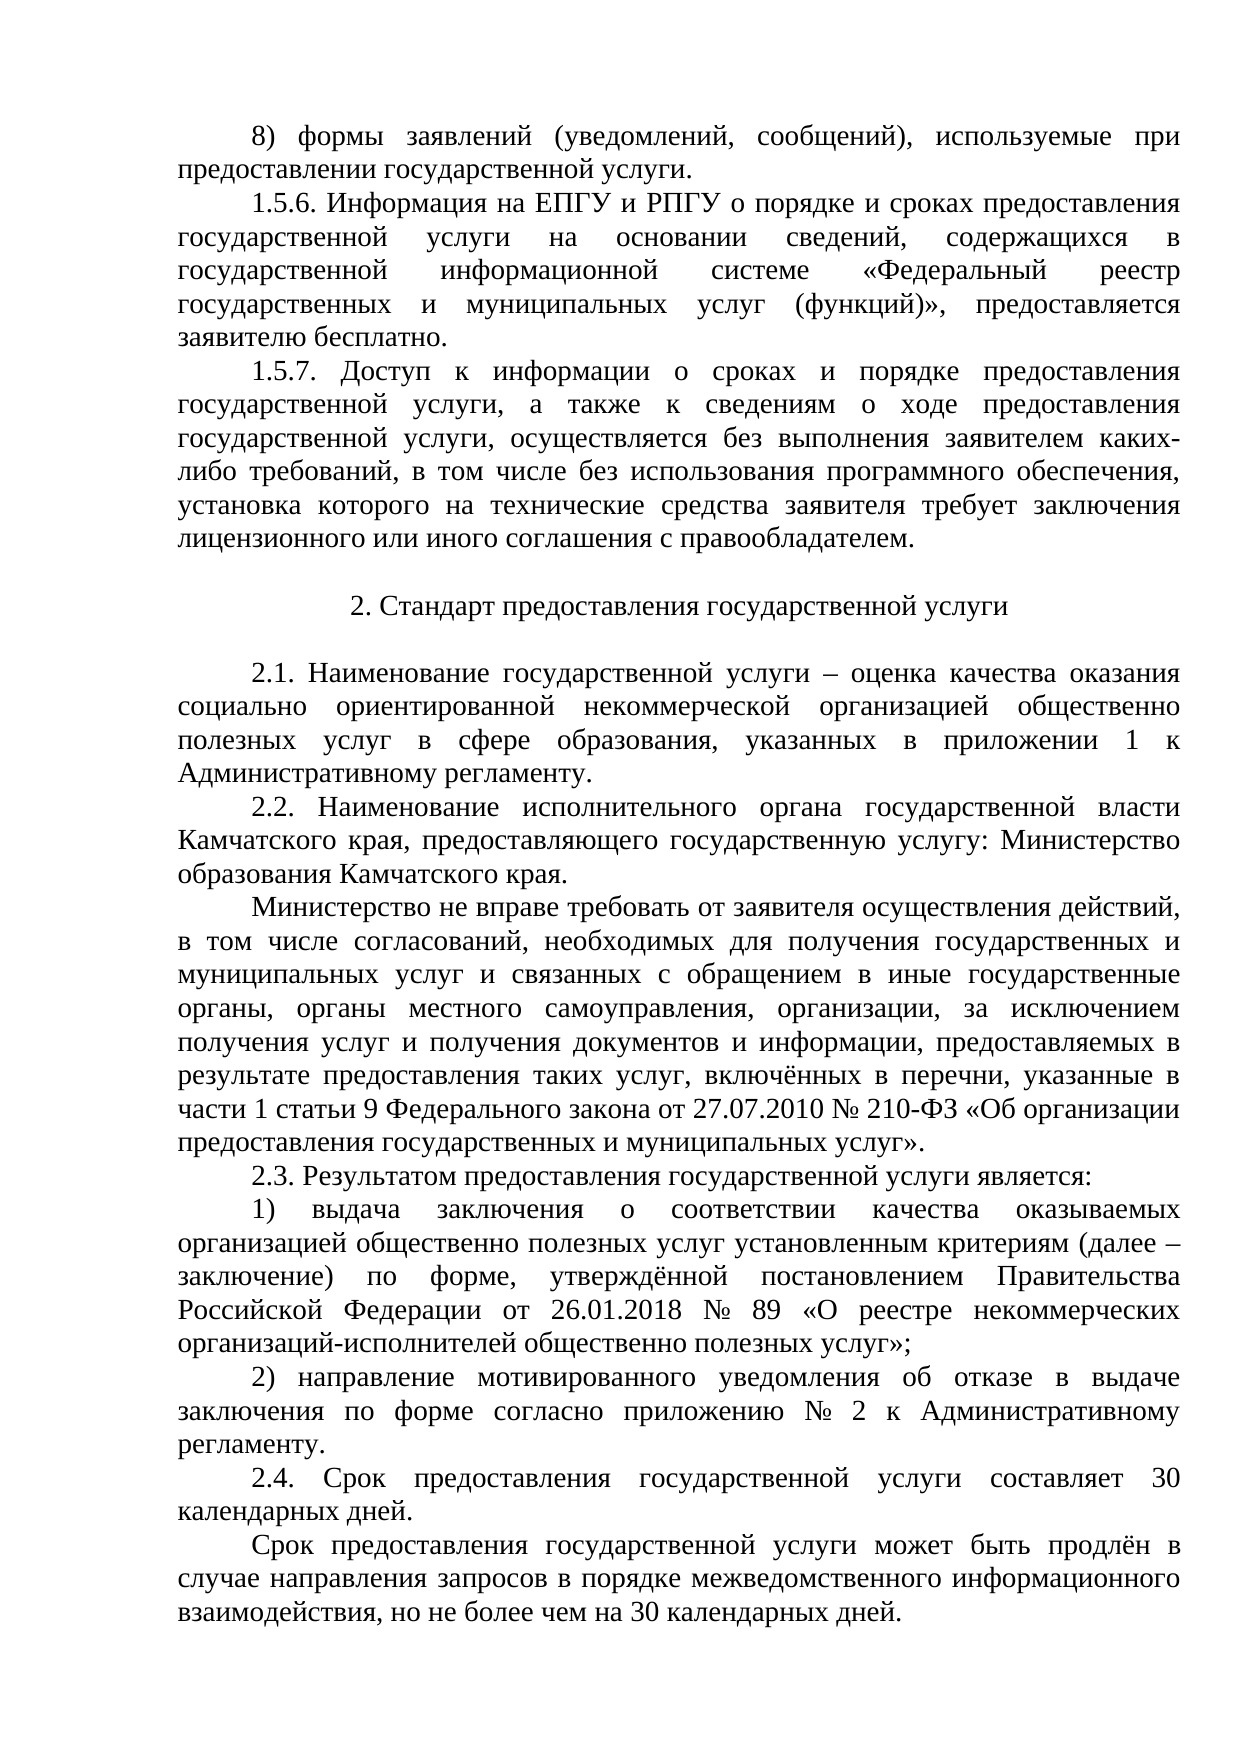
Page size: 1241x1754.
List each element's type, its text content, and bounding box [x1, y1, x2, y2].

text 8) формы заявлений (уведомлений, сообщений), используемые при предоставлении государственной услуги. [177, 118, 1181, 185]
text 2.1. Наименование государственной услуги – оценка качества оказания социально ориентированной некоммерческой организацией общественно полезных услуг в сфере образования, указанных в приложении 1 к Административному регламенту. [177, 655, 1181, 789]
text 1.5.7. Доступ к информации о сроках и порядке предоставления государственной услуги, а также к сведениям о ходе предоставления государственной услуги, осуществляется без выполнения заявителем каких-либо требований, в том числе без использования программного обеспечения, установка которого на технические средства заявителя требует заключения лицензионного или иного соглашения с правообладателем. [177, 353, 1181, 554]
text 2.3. Результатом предоставления государственной услуги является: [177, 1158, 1181, 1191]
text 1) выдача заключения о соответствии качества оказываемых организацией общественно полезных услуг установленным критериям (далее – заключение) по форме, утверждённой постановлением Правительства Российской Федерации от 26.01.2018 № 89 «О реестре некоммерческих организаций-исполнителей общественно полезных услуг»; [177, 1191, 1181, 1359]
text 2.4. Срок предоставления государственной услуги составляет 30 календарных дней. [177, 1460, 1181, 1527]
text Срок предоставления государственной услуги может быть продлён в случае направления запросов в порядке межведомственного информационного взаимодействия, но не более чем на 30 календарных дней. [177, 1527, 1181, 1627]
text 2) направление мотивированного уведомления об отказе в выдаче заключения по форме согласно приложению № 2 к Административному регламенту. [177, 1359, 1181, 1460]
text 2. Стандарт предоставления государственной услуги [177, 588, 1181, 621]
text 1.5.6. Информация на ЕПГУ и РПГУ о порядке и сроках предоставления государственной услуги на основании сведений, содержащихся в государственной информационной системе «Федеральный реестр государственных и муниципальных услуг (функций)», предоставляется заявителю бесплатно. [177, 185, 1181, 353]
text Министерство не вправе требовать от заявителя осуществления действий, в том числе согласований, необходимых для получения государственных и муниципальных услуг и связанных с обращением в иные государственные органы, органы местного самоуправления, организации, за исключением получения услуг и получения документов и информации, предоставляемых в результате предоставления таких услуг, включённых в перечни, указанные в части 1 статьи 9 Федерального закона от 27.07.2010 № 210-ФЗ «Об организации предоставления государственных и муниципальных услуг». [177, 889, 1181, 1158]
text 2.2. Наименование исполнительного органа государственной власти Камчатского края, предоставляющего государственную услугу: Министерство образования Камчатского края. [177, 789, 1181, 889]
